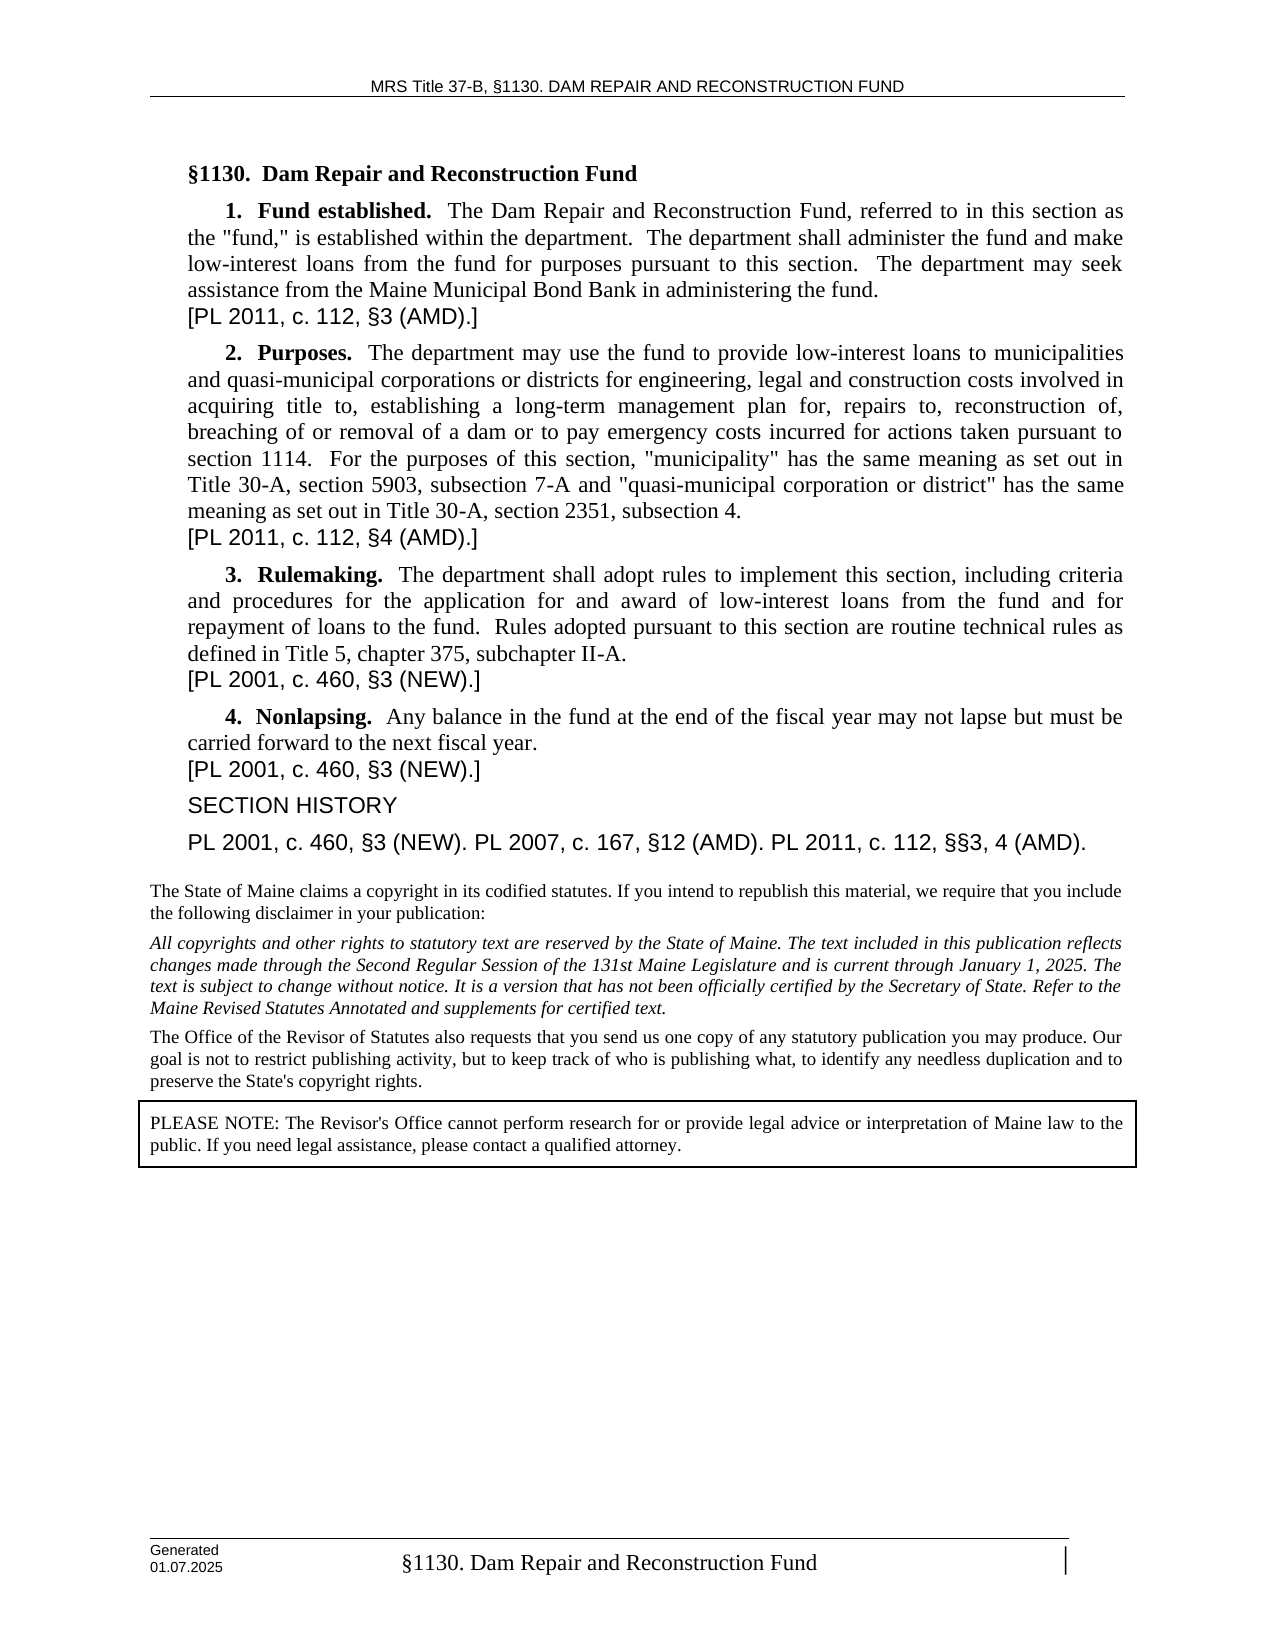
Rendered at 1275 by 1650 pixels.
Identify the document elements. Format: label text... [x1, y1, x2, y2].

text PLEASE NOTE: The Revisor's Office cannot perform research for or provide legal advice or interpretation of Maine law to the public. If you need legal assistance, please contact a qualified attorney. [140, 1102, 1135, 1166]
text SECTION HISTORY [187, 792, 1125, 819]
text The Office of the Revisor of Statutes also requests that you send us one copy of any statutory publication you may produce. Our goal is not to restrict publishing activity, but to keep track of who is publishing what, to identify any needless duplication and to preserve the State's copyright rights. [150, 1026, 1125, 1091]
text 1. Fund established. The Dam Repair and Reconstruction Fund, referred to in this section as the "fund," is established within the department. The department shall administer the fund and make low-interest loans from the fund for purposes pursuant to this section. The department may seek assistance from the Maine Municipal Bond Bank in administering the fund. [187, 197, 1125, 303]
text [PL 2011, c. 112, §3 (AMD).] [187, 303, 1125, 329]
text [PL 2011, c. 112, §4 (AMD).] [187, 524, 1125, 550]
text [PL 2001, c. 460, §3 (NEW).] [187, 756, 1125, 782]
text 4. Nonlapsing. Any balance in the fund at the end of the fiscal year may not lapse but must be carried forward to the next fiscal year. [187, 703, 1125, 756]
text All copyrights and other rights to statutory text are reserved by the State of Maine. The text included in this publication reflects changes made through the Second Regular Session of the 131st Maine Legislature and is current through January 1, 2025 . The text is subject to change without notice. It is a version that has not been officially certified by the Secretary of State. Refer to the Maine Revised Statutes Annotated and supplements for certified text. [150, 932, 1125, 1018]
text §1130. Dam Repair and Reconstruction Fund [187, 160, 1125, 187]
text 3. Rulemaking. The department shall adopt rules to implement this section, including criteria and procedures for the application for and award of low-interest loans from the fund and for repayment of loans to the fund. Rules adopted pursuant to this section are routine technical rules as defined in Title 5, chapter 375, subchapter II‑A. [187, 561, 1125, 666]
text The State of Maine claims a copyright in its codified statutes. If you intend to republish this material, we require that you include the following disclaimer in your publication: [150, 880, 1125, 923]
text 2. Purposes. The department may use the fund to provide low-interest loans to municipalities and quasi-municipal corporations or districts for engineering, legal and construction costs involved in acquiring title to, establishing a long-term management plan for, repairs to, reconstruction of, breaching of or removal of a dam or to pay emergency costs incurred for actions taken pursuant to section 1114. For the purposes of this section, "municipality" has the same meaning as set out in Title 30‑A, section 5903, subsection 7‑A and "quasi-municipal corporation or district" has the same meaning as set out in Title 30‑A, section 2351, subsection 4. [187, 339, 1125, 524]
text PL 2001, c. 460, §3 (NEW). PL 2007, c. 167, §12 (AMD). PL 2011, c. 112, §§3, 4 (AMD). [187, 829, 1125, 855]
text [PL 2001, c. 460, §3 (NEW).] [187, 666, 1125, 692]
